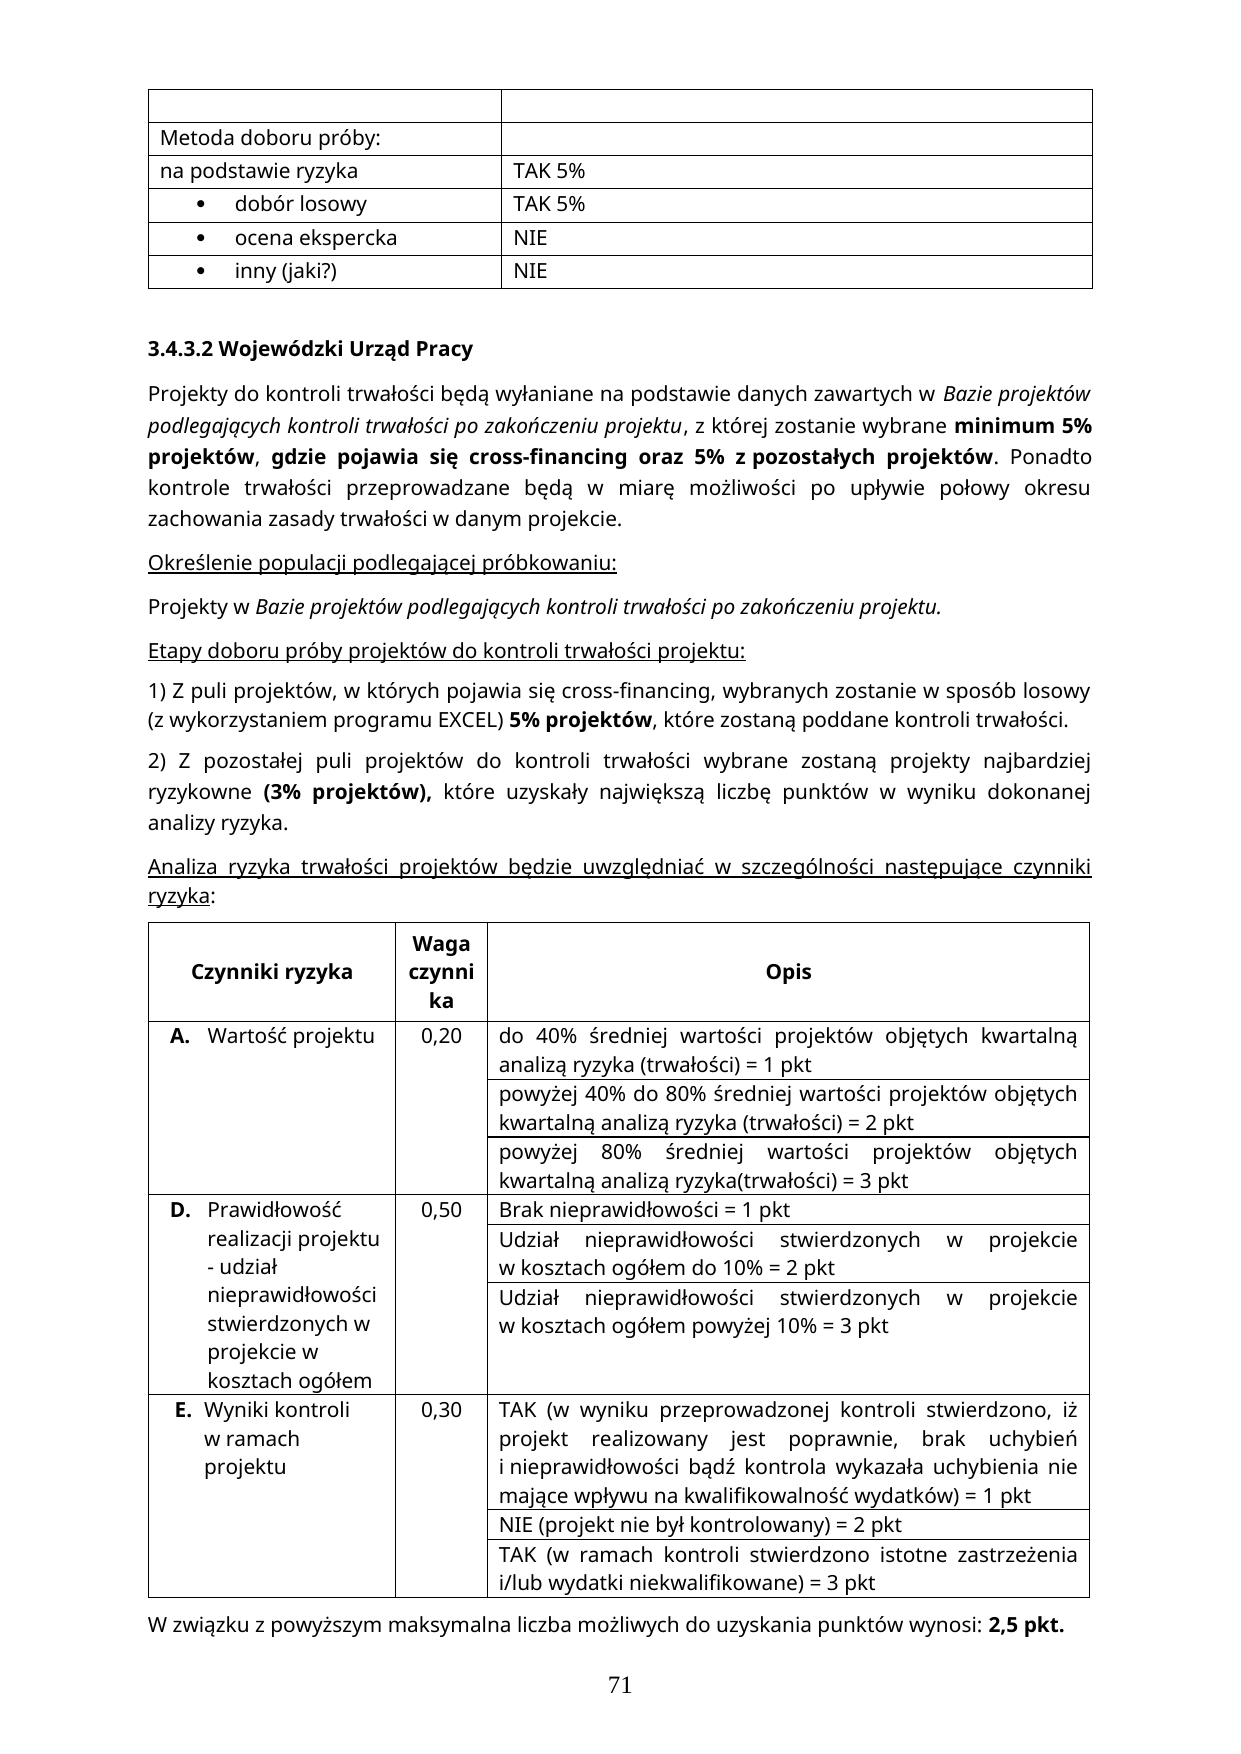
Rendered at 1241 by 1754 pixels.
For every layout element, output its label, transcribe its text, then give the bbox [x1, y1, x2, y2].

text Analiza ryzyka trwałości projektów będzie uwzględniać w szczególności następujące czynniki ryzyka: [148, 878, 1092, 909]
text Projekty do kontroli trwałości będą wyłaniane na podstawie danych zawartych w Bazie projektów podlegających kontroli trwałości po zakończeniu projektu, z której zostanie wybrane minimum 5% projektów, gdzie pojawia się cross-financing oraz 5% z pozostałych projektów. Ponadto kontrole trwałości przeprowadzane będą w miarę możliwości po upływie połowy okresu zachowania zasady trwałości w danym projekcie. [148, 379, 1092, 533]
text 1) Z puli projektów, w których pojawia się cross-financing, wybranych zostanie w sposób losowy (z wykorzystaniem programu EXCEL) 5% projektów, które zostaną poddane kontroli trwałości. [148, 677, 1092, 733]
table_cell 0,50 [396, 1195, 487, 1394]
table_cell Udział nieprawidłowości stwierdzonych w projekcie w kosztach ogółem do 10% = 2 pkt [488, 1225, 1089, 1282]
table_cell NIE [502, 256, 1092, 288]
table_cell powyżej 40% do 80% średniej wartości projektów objętych kwartalną analizą ryzyka (trwałości) = 2 pkt [488, 1080, 1089, 1136]
table_cell Udział nieprawidłowości stwierdzonych w projekcie w kosztach ogółem powyżej 10% = 3 pkt [488, 1283, 1089, 1394]
table_cell dobór losowy [149, 189, 501, 222]
text Określenie populacji podlegającej próbkowaniu: [148, 548, 1092, 577]
table_cell TAK 5% [502, 189, 1092, 222]
table_cell Brak nieprawidłowości = 1 pkt [488, 1195, 1089, 1224]
table_cell Wyniki kontroli w ramach projektu [149, 1395, 395, 1597]
table_cell do 40% średniej wartości projektów objętych kwartalną analizą ryzyka (trwałości) = 1 pkt [488, 1022, 1089, 1078]
text Etapy doboru próby projektów do kontroli trwałości projektu: [148, 636, 1092, 664]
table_cell [502, 123, 1092, 155]
table_cell powyżej 80% średniej wartości projektów objętych kwartalną analizą ryzyka(trwałości) = 3 pkt [488, 1138, 1089, 1194]
table_cell na podstawie ryzyka [149, 156, 501, 188]
text Analiza ryzyka trwałości projektów będzie uwzględniać w szczególności następujące czynniki ryzyka: [148, 852, 1092, 876]
table_cell Metoda doboru próby: [149, 123, 501, 155]
table_header Czynniki ryzyka [149, 923, 395, 1021]
table_cell Wartość projektu [149, 1022, 395, 1194]
table_cell NIE [502, 223, 1092, 255]
table_cell ocena ekspercka [149, 223, 501, 255]
table_cell Prawidłowość realizacji projektu - udział nieprawidłowości stwierdzonych w projekcie w kosztach ogółem [149, 1195, 395, 1394]
table_cell TAK (w ramach kontroli stwierdzono istotne zastrzeżenia i/lub wydatki niekwalifikowane) = 3 pkt [488, 1540, 1089, 1597]
table_cell inny (jaki?) [149, 256, 501, 288]
table_header Waga czynnika [396, 923, 487, 1021]
table_cell TAK (w wyniku przeprowadzonej kontroli stwierdzono, iż projekt realizowany jest poprawnie, brak uchybień i nieprawidłowości bądź kontrola wykazała uchybienia nie mające wpływu na kwalifikowalność wydatków) = 1 pkt [488, 1395, 1089, 1509]
table_header Opis [488, 923, 1089, 1021]
table_cell 0,20 [396, 1022, 487, 1194]
text 2) Z pozostałej puli projektów do kontroli trwałości wybrane zostaną projekty najbardziej ryzykowne (3% projektów), które uzyskały największą liczbę punktów w wyniku dokonanej analizy ryzyka. [148, 746, 1092, 837]
table_cell TAK 5% [502, 156, 1092, 188]
table_cell 5% [502, 90, 1092, 122]
table_cell 0,30 [396, 1395, 487, 1597]
list W związku z powyższym maksymalna liczba możliwych do uzyskania punktów wynosi: 2,5 pkt. [148, 1610, 1092, 1638]
subtitle 3.4.3.2 Wojewódzki Urząd Pracy [148, 334, 1092, 363]
table_cell NIE (projekt nie był kontrolowany) = 2 pkt [488, 1510, 1089, 1539]
text Projekty w Bazie projektów podlegających kontroli trwałości po zakończeniu projektu. [148, 592, 1092, 620]
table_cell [149, 90, 501, 122]
